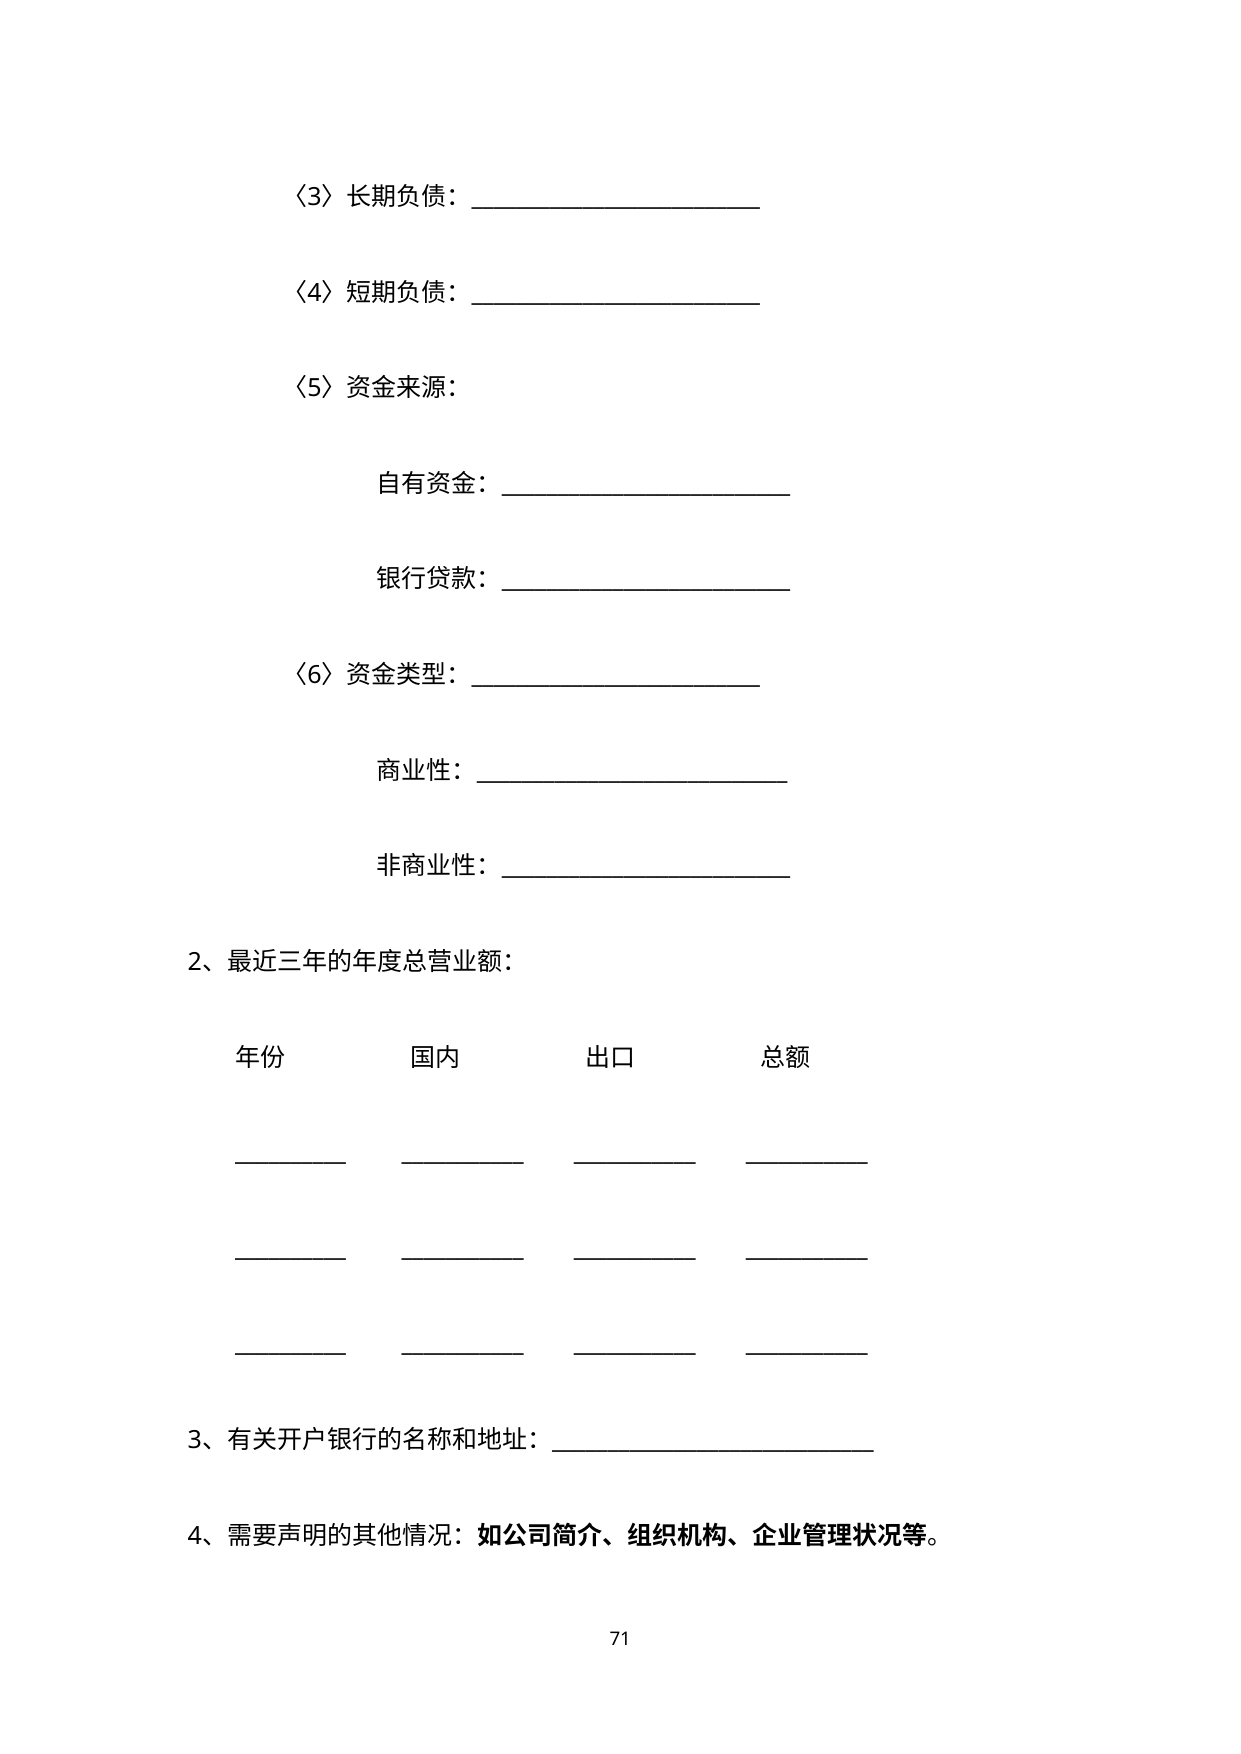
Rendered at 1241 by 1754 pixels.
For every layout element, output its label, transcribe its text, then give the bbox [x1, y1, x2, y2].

text 〈6〉资金类型：__________________________ [235, 640, 1053, 705]
text 3、有关开户银行的名称和地址：_____________________________ [187, 1405, 1053, 1470]
text 非商业性：__________________________ [329, 831, 1053, 896]
text __________ ___________ ___________ ___________ [187, 1214, 1053, 1279]
text 商业性：____________________________ [329, 736, 1053, 801]
text 〈4〉短期负债：__________________________ [235, 258, 1053, 323]
text 4、需要声明的其他情况：如公司简介、组织机构、企业管理状况等。 [187, 1501, 1053, 1566]
text 〈3〉长期负债：__________________________ [235, 162, 1053, 227]
text 银行贷款：__________________________ [329, 544, 1053, 609]
text 年份 国内 出口 总额 [187, 1023, 1053, 1088]
text 2、最近三年的年度总营业额： [187, 927, 1053, 992]
text __________ ___________ ___________ ___________ [187, 1309, 1053, 1374]
text __________ ___________ ___________ ___________ [187, 1118, 1053, 1183]
text 〈5〉资金来源： [235, 353, 1053, 418]
text 自有资金：__________________________ [329, 449, 1053, 514]
